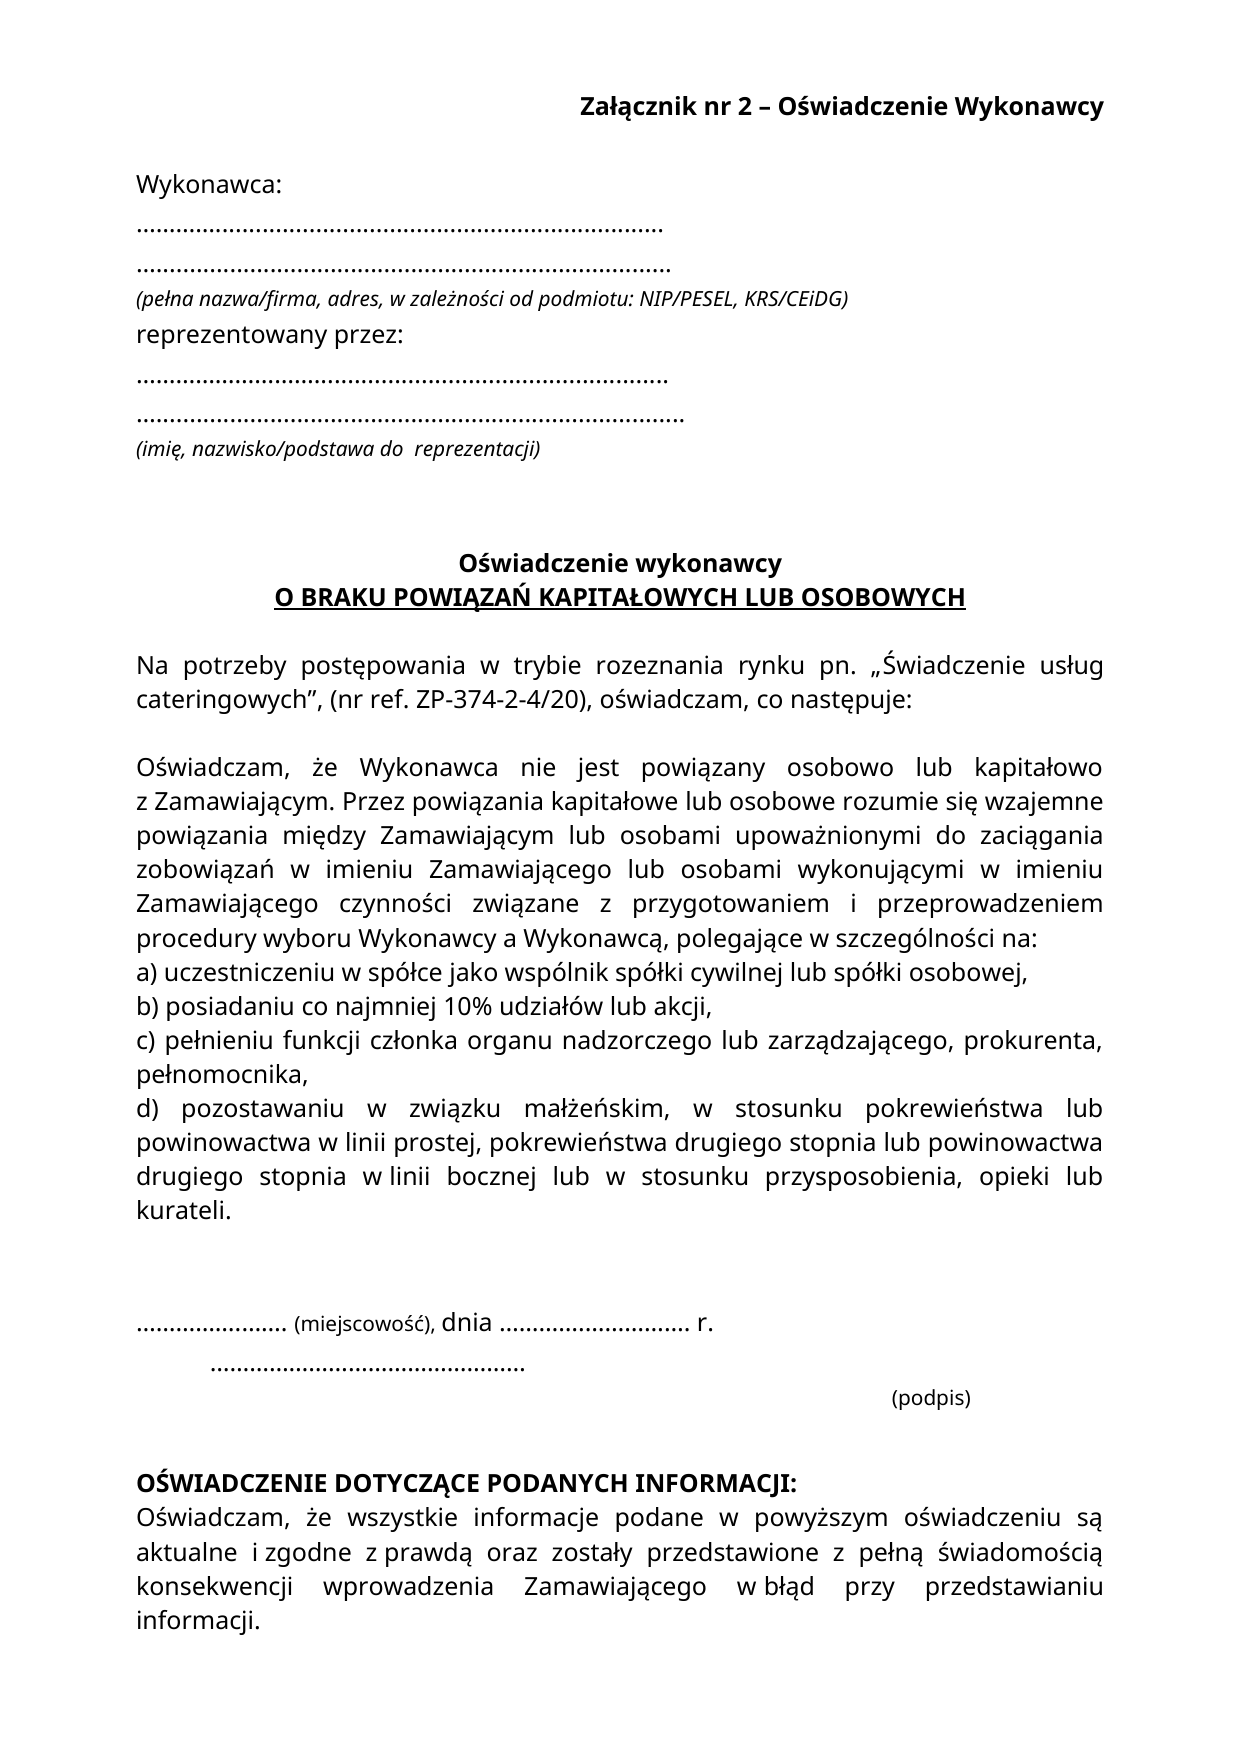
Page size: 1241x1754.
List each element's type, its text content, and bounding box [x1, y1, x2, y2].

text reprezentowany przez: [136, 317, 1104, 351]
text (pełna nazwa/firma, adres, w zależności od podmiotu: NIP/PESEL, KRS/CEiDG) [136, 284, 1104, 313]
text O BRAKU POWIĄZAŃ KAPITAŁOWYCH LUB OSOBOWYCH [136, 579, 1104, 614]
text Oświadczam, że Wykonawca nie jest powiązany osobowo lub kapitałowo z Zamawiającym. Przez powiązania kapitałowe lub osobowe rozumie się wzajemne powiązania między Zamawiającym lub osobami upoważnionymi do zaciągania zobowiązań w imieniu Zamawiającego lub osobami wykonującymi w imieniu Zamawiającego czynności związane z przygotowaniem i przeprowadzeniem procedury wyboru Wykonawcy a Wykonawcą, polegające w szczególności na: [136, 750, 1104, 954]
text (imię, nazwisko/podstawa do reprezentacji) [136, 434, 1104, 463]
text Oświadczam, że wszystkie informacje podane w powyższym oświadczeniu są aktualne i zgodne z prawdą oraz zostały przedstawione z pełną świadomością konsekwencji wprowadzenia Zamawiającego w błąd przy przedstawianiu informacji. [136, 1500, 1104, 1636]
text (podpis) [136, 1383, 1104, 1412]
text …………….……. (miejscowość), dnia ………….……………. r. ………………………………………… [136, 1305, 1104, 1378]
text Oświadczenie wykonawcy [136, 546, 1104, 579]
text …............................................................................... [136, 395, 1104, 429]
text …............................................................................. [136, 245, 1104, 279]
text Wykonawca: [136, 167, 1104, 201]
text a) uczestniczeniu w spółce jako wspólnik spółki cywilnej lub spółki osobowej, [136, 954, 1104, 988]
text …………................................................................... [136, 206, 1104, 240]
text Na potrzeby postępowania w trybie rozeznania rynku pn. „Świadczenie usług cateringowych”, (nr ref. ZP-374-2-4/20), oświadczam, co następuje: [136, 648, 1104, 716]
text OŚWIADCZENIE DOTYCZĄCE PODANYCH INFORMACJI: [136, 1466, 1104, 1500]
text ………………………..................................................... [136, 356, 1104, 390]
text b) posiadaniu co najmniej 10% udziałów lub akcji, [136, 988, 1104, 1022]
text c) pełnieniu funkcji członka organu nadzorczego lub zarządzającego, prokurenta, pełnomocnika, [136, 1022, 1104, 1091]
text d) pozostawaniu w związku małżeńskim, w stosunku pokrewieństwa lub powinowactwa w linii prostej, pokrewieństwa drugiego stopnia lub powinowactwa drugiego stopnia w linii bocznej lub w stosunku przysposobienia, opieki lub kurateli. [136, 1091, 1104, 1227]
text Załącznik nr 2 – Oświadczenie Wykonawcy [136, 89, 1104, 123]
